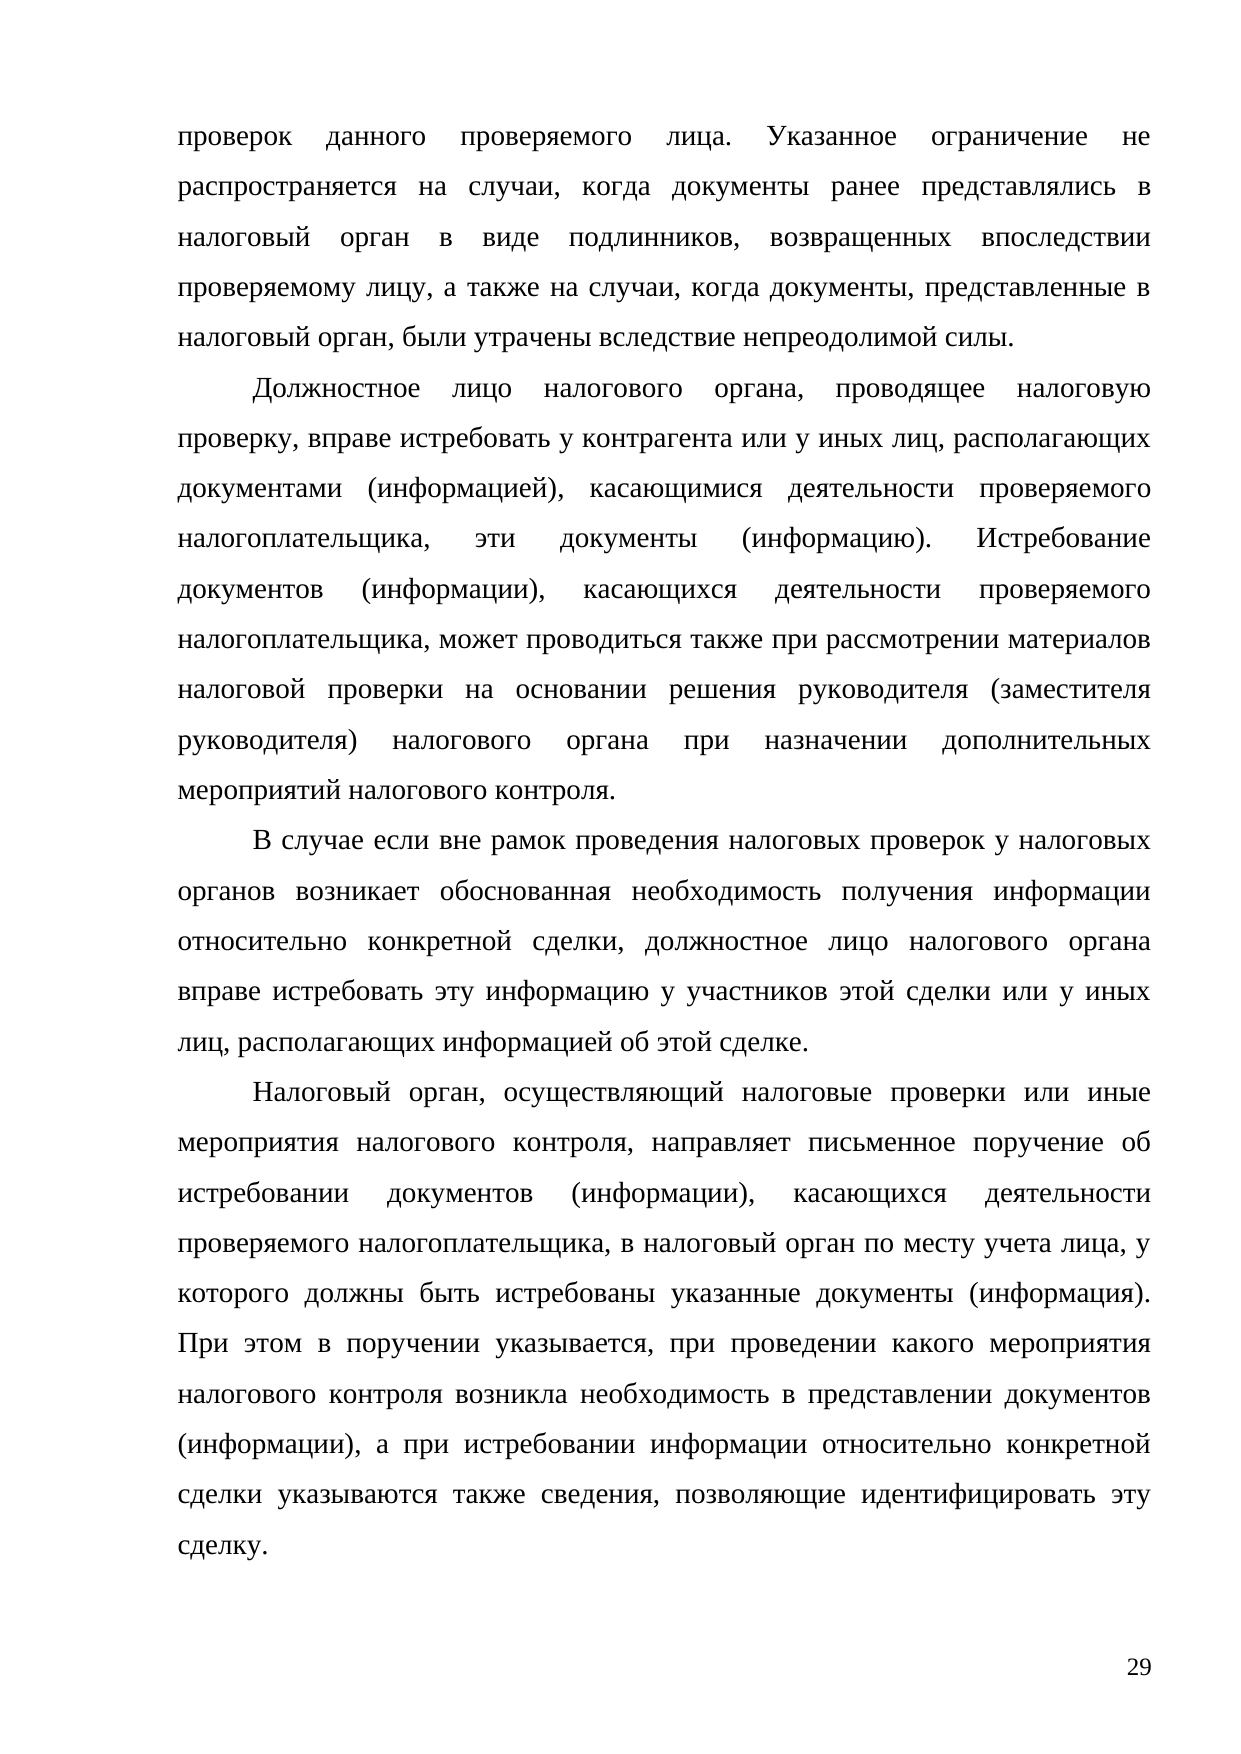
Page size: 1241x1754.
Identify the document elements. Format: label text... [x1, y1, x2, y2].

text В случае если вне рамок проведения налоговых проверок у налоговых органов возникает обоснованная необходимость получения информации относительно конкретной сделки, должностное лицо налогового органа вправе истребовать эту информацию у участников этой сделки или у иных лиц, располагающих информацией об этой сделке. [177, 822, 1152, 1057]
text Должностное лицо налогового органа, проводящее налоговую проверку, вправе истребовать у контрагента или у иных лиц, располагающих документами (информацией), касающимися деятельности проверяемого налогоплательщика, эти документы (информацию). Истребование документов (информации), касающихся деятельности проверяемого налогоплательщика, может проводиться также при рассмотрении материалов налоговой проверки на основании решения руководителя (заместителя руководителя) налогового органа при назначении дополнительных мероприятий налогового контроля. [177, 370, 1152, 806]
text Налоговый орган, осуществляющий налоговые проверки или иные мероприятия налогового контроля, направляет письменное поручение об истребовании документов (информации), касающихся деятельности проверяемого налогоплательщика, в налоговый орган по месту учета лица, у которого должны быть истребованы указанные документы (информация). При этом в поручении указывается, при проведении какого мероприятия налогового контроля возникла необходимость в представлении документов (информации), а при истребовании информации относительно конкретной сделки указываются также сведения, позволяющие идентифицировать эту сделку. [177, 1074, 1152, 1560]
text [177, 118, 1152, 353]
